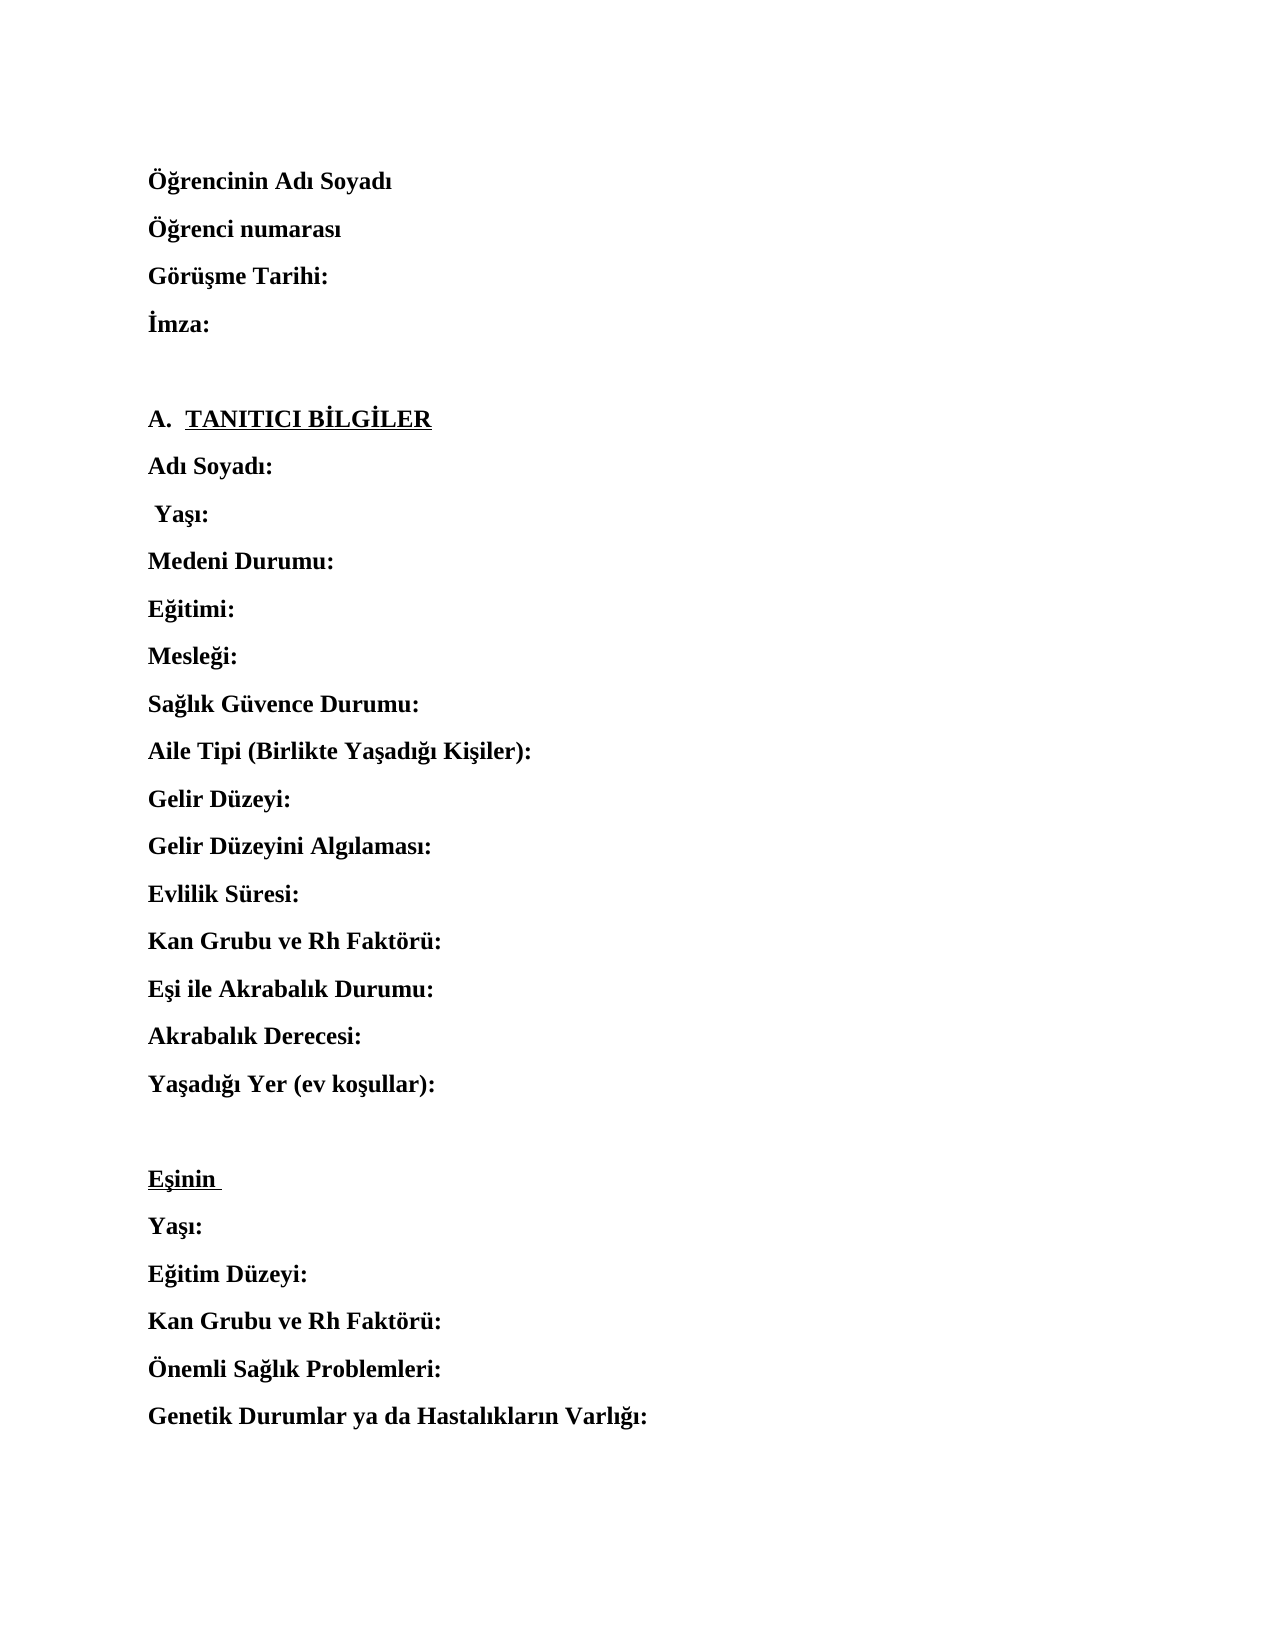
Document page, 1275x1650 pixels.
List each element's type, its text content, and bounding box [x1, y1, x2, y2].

text Gelir Düzeyi: [148, 784, 1127, 813]
text Sağlık Güvence Durumu: [148, 689, 1127, 718]
text Evlilik Süresi: [148, 879, 1127, 908]
text Adı Soyadı: [148, 451, 1127, 480]
text İmza: [148, 309, 1127, 338]
text Görüşme Tarihi: [148, 261, 1127, 290]
text Kan Grubu ve Rh Faktörü: [148, 926, 1127, 955]
list TANITICI BİLGİLER [148, 404, 1127, 433]
text Yaşı: [148, 1211, 1127, 1240]
text Kan Grubu ve Rh Faktörü: [148, 1306, 1127, 1335]
text Yaşı: [148, 499, 1127, 528]
text Öğrenci numarası [148, 214, 1127, 243]
text Öğrencinin Adı Soyadı [148, 166, 1127, 195]
text Önemli Sağlık Problemleri: [148, 1354, 1127, 1383]
text Akrabalık Derecesi: [148, 1021, 1127, 1050]
text Gelir Düzeyini Algılaması: [148, 831, 1127, 860]
text Eğitim Düzeyi: [148, 1259, 1127, 1288]
text Aile Tipi (Birlikte Yaşadığı Kişiler): [148, 736, 1127, 765]
text Eşi ile Akrabalık Durumu: [148, 974, 1127, 1003]
text Mesleği: [148, 641, 1127, 670]
text Medeni Durumu: [148, 546, 1127, 575]
text Eşinin [148, 1164, 1127, 1193]
text Eğitimi: [148, 594, 1127, 623]
text Yaşadığı Yer (ev koşullar): [148, 1069, 1127, 1098]
text Genetik Durumlar ya da Hastalıkların Varlığı: [148, 1401, 1127, 1430]
